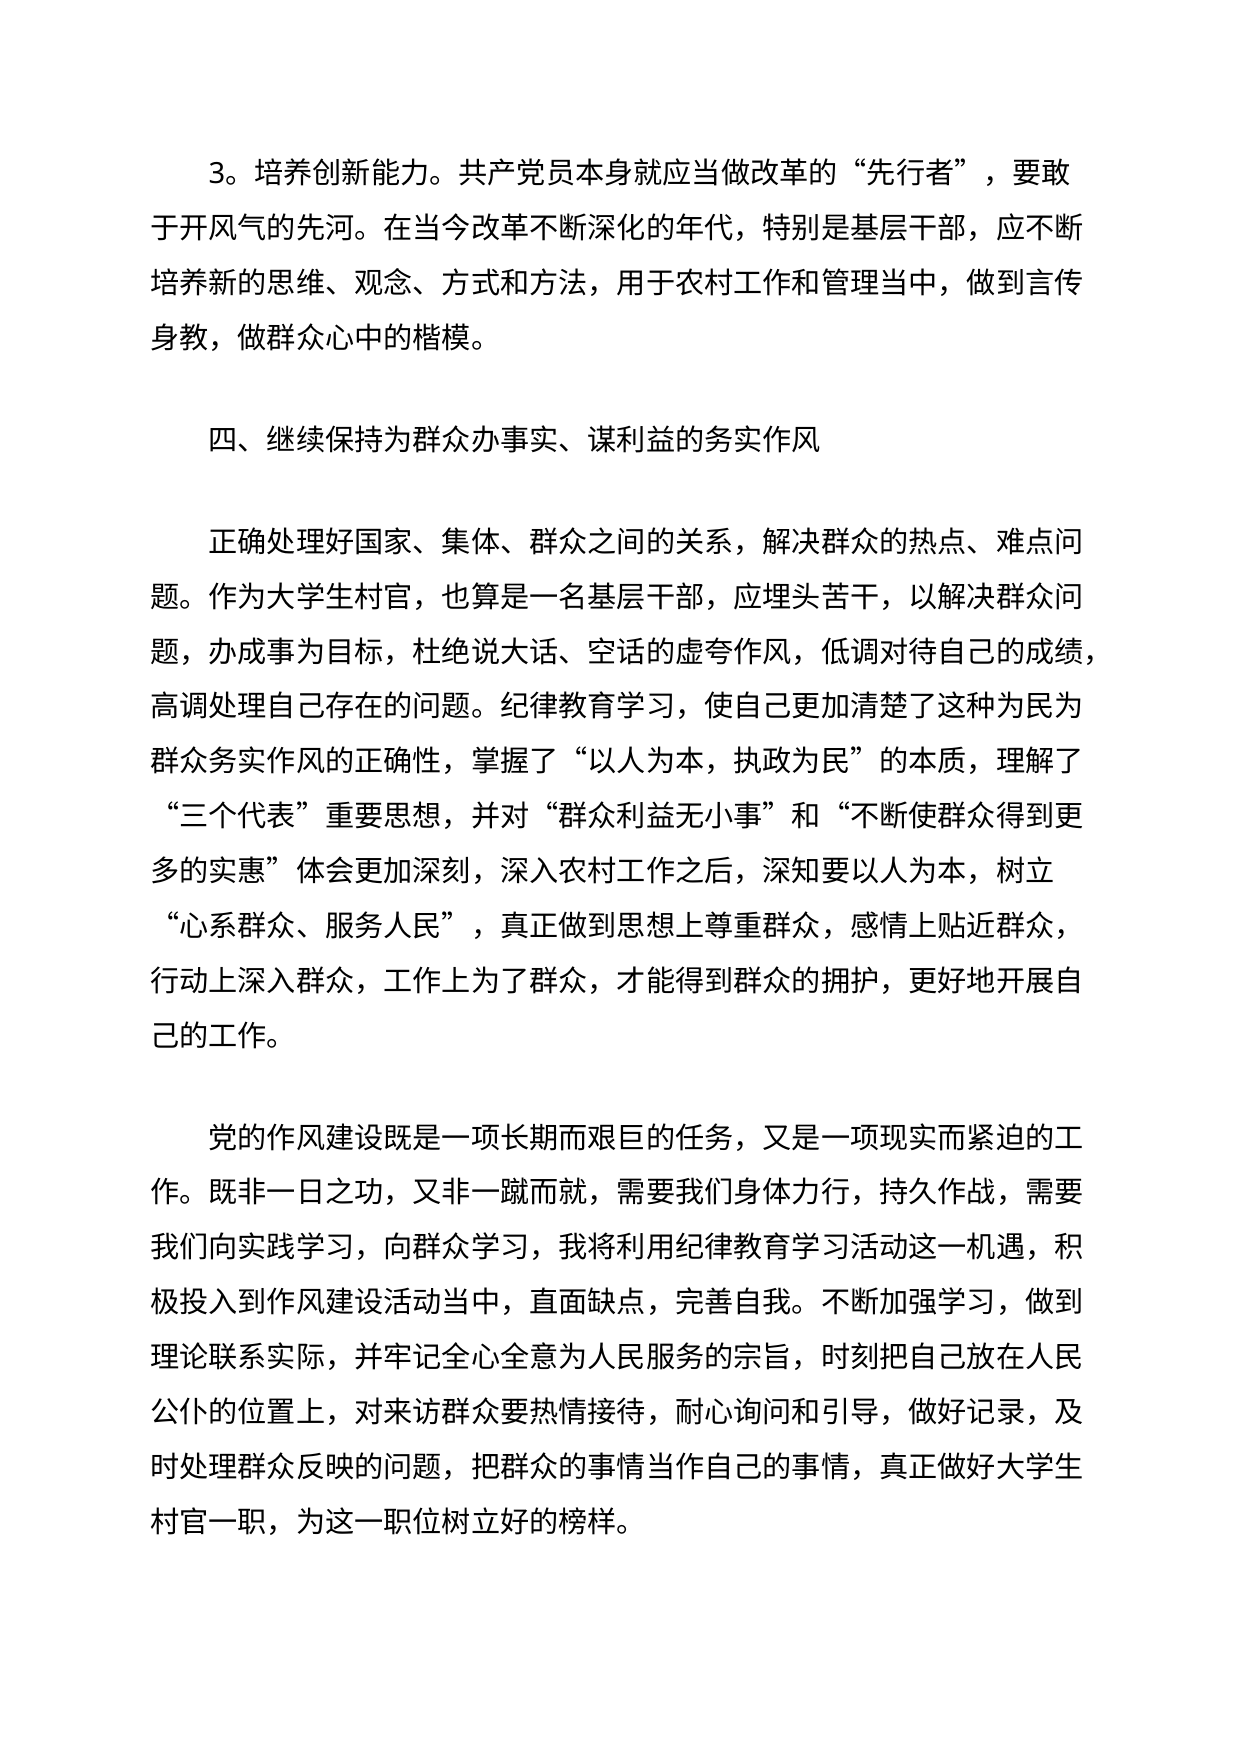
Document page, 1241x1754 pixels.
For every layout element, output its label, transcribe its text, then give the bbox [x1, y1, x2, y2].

text 党的作风建设既是一项长期而艰巨的任务，又是一项现实而紧迫的工作。既非一日之功，又非一蹴而就，需要我们身体力行，持久作战，需要我们向实践学习，向群众学习，我将利用纪律教育学习活动这一机遇，积极投入到作风建设活动当中，直面缺点，完善自我。不断加强学习，做到理论联系实际，并牢记全心全意为人民服务的宗旨，时刻把自己放在人民公仆的位置上，对来访群众要热情接待，耐心询问和引导，做好记录，及时处理群众反映的问题，把群众的事情当作自己的事情，真正做好大学生村官一职，为这一职位树立好的榜样。 [150, 1114, 1090, 1541]
text 3。培养创新能力。共产党员本身就应当做改革的“先行者”，要敢于开风气的先河。在当今改革不断深化的年代，特别是基层干部，应不断培养新的思维、观念、方式和方法，用于农村工作和管理当中，做到言传身教，做群众心中的楷模。 [150, 150, 1090, 357]
text 四、继续保持为群众办事实、谋利益的务实作风 [150, 417, 1090, 459]
text 正确处理好国家、集体、群众之间的关系，解决群众的热点、难点问题。作为大学生村官，也算是一名基层干部，应埋头苦干，以解决群众问题，办成事为目标，杜绝说大话、空话的虚夸作风，低调对待自己的成绩，高调处理自己存在的问题。纪律教育学习，使自己更加清楚了这种为民为群众务实作风的正确性，掌握了“以人为本，执政为民”的本质，理解了“三个代表”重要思想，并对“群众利益无小事”和“不断使群众得到更多的实惠”体会更加深刻，深入农村工作之后，深知要以人为本，树立“心系群众、服务人民”，真正做到思想上尊重群众，感情上贴近群众，行动上深入群众，工作上为了群众，才能得到群众的拥护，更好地开展自己的工作。 [150, 518, 1090, 1055]
